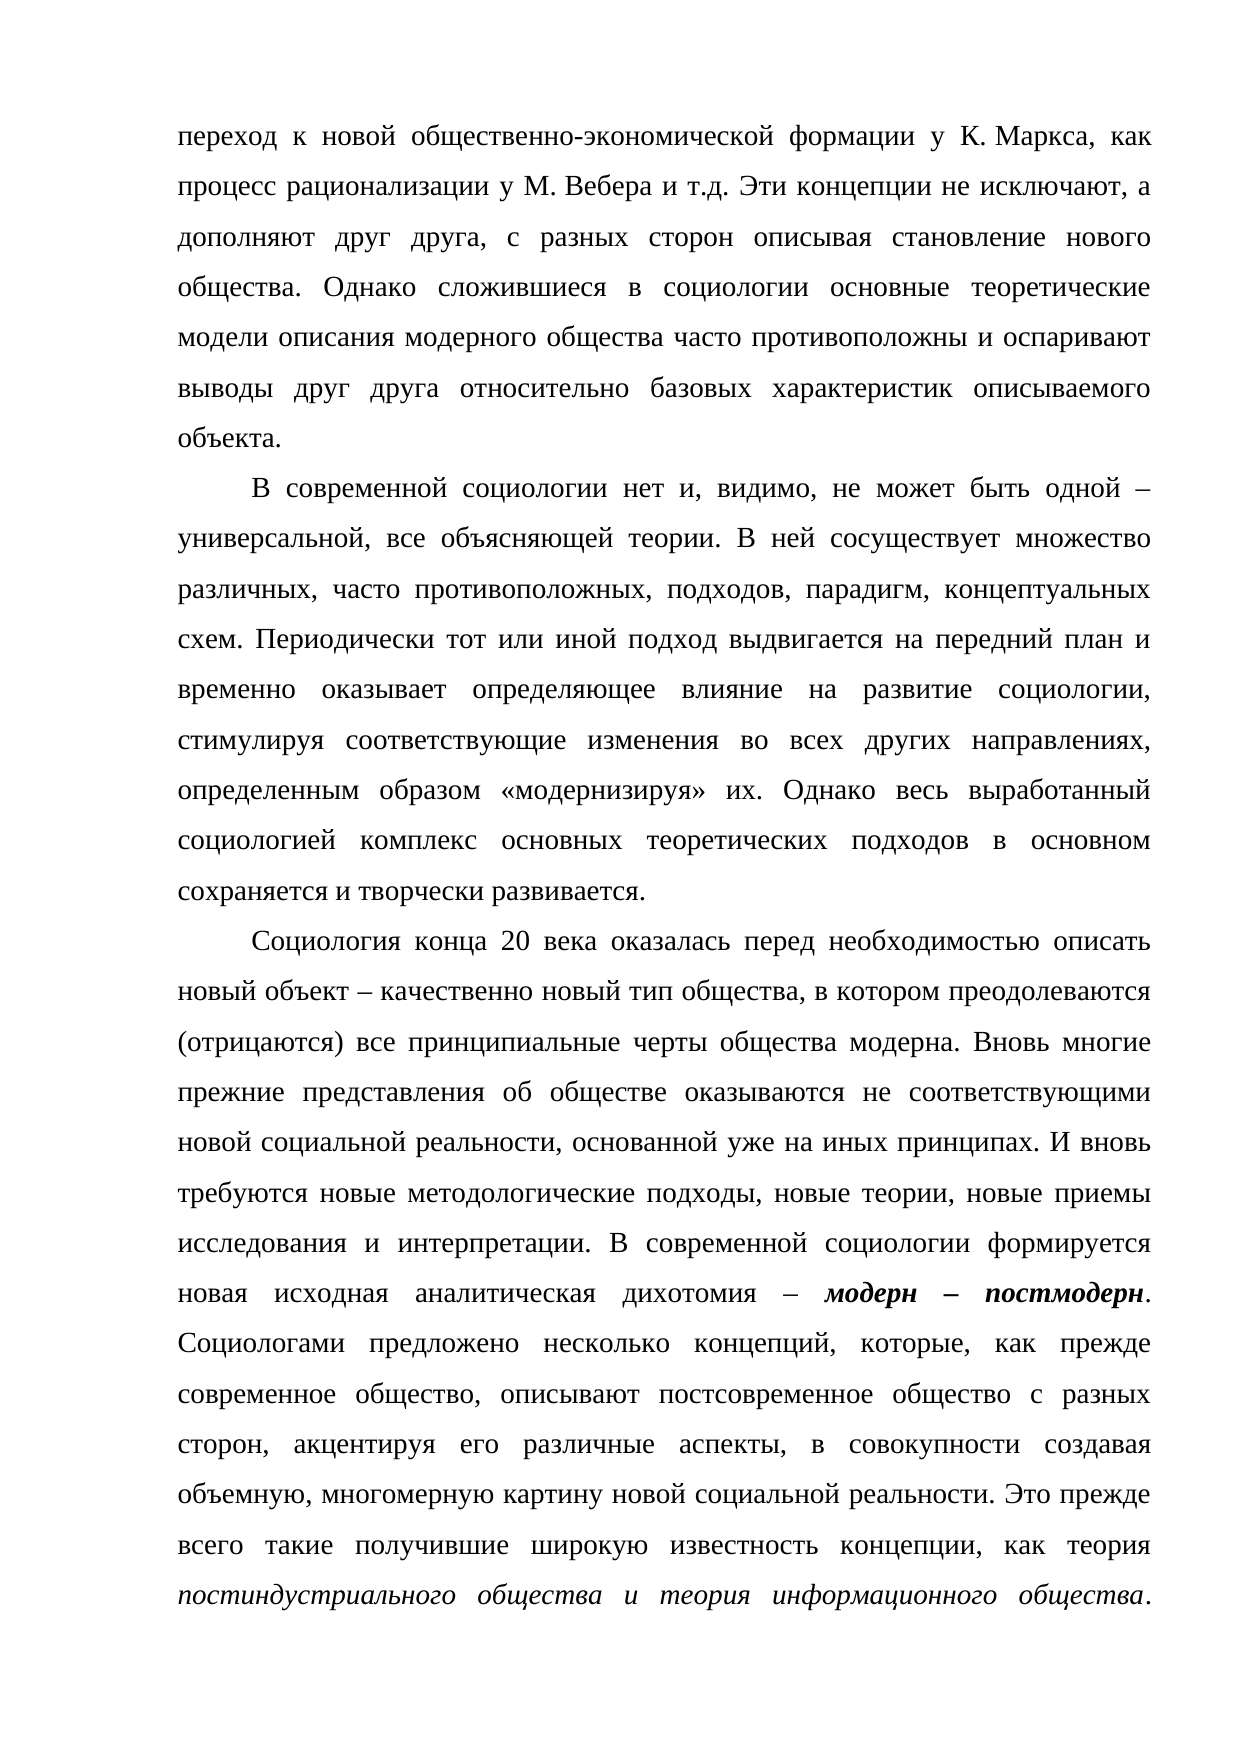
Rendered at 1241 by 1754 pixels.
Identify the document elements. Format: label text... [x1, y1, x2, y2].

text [177, 923, 1152, 1611]
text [177, 118, 1152, 453]
text В современной социологии нет и, видимо, не может быть одной – универсальной, все объясняющей теории. В ней сосуществует множество различных, часто противоположных, подходов, парадигм, концептуальных схем. Периодически тот или иной подход выдвигается на передний план и временно оказывает определяющее влияние на развитие социологии, стимулируя соответствующие изменения во всех других направлениях, определенным образом «модернизируя» их. Однако весь выработанный социологией комплекс основных теоретических подходов в основном сохраняется и творчески развивается. [177, 470, 1152, 906]
